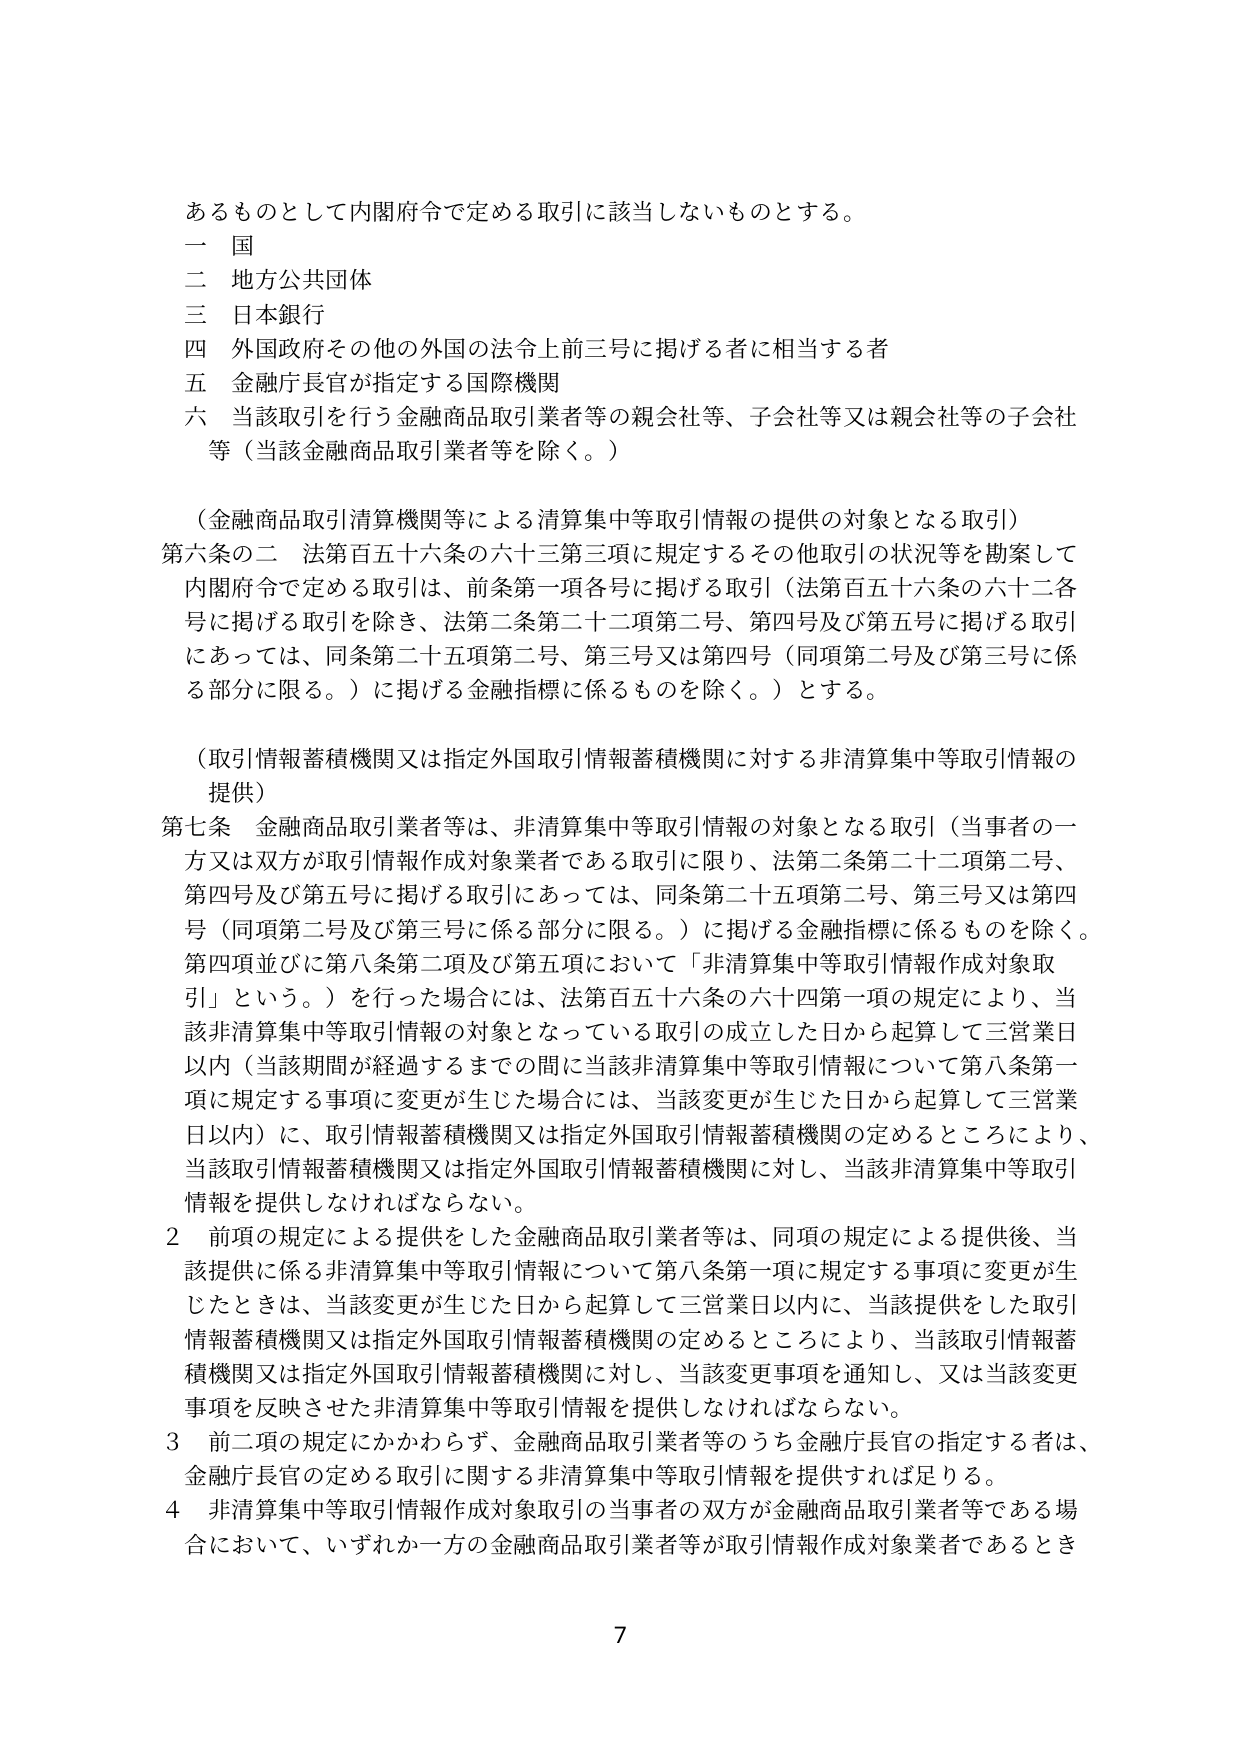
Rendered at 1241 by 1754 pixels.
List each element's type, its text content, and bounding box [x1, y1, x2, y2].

text （金融商品取引清算機関等による清算集中等取引情報の提供の対象となる取引） [184, 501, 1079, 535]
text 第七条 金融商品取引業者等は、非清算集中等取引情報の対象となる取引（当事者の一方又は双方が取引情報作成対象業者である取引に限り、法第二条第二十二項第二号、第四号及び第五号に掲げる取引にあっては、同条第二十五項第二号、第三号又は第四号（同項第二号及び第三号に係る部分に限る。）に掲げる金融指標に係るものを除く。第四項並びに第八条第二項及び第五項において「非清算集中等取引情報作成対象取引」という。）を行った場合には、法第百五十六条の六十四第一項の規定により、当該非清算集中等取引情報の対象となっている取引の成立した日から起算して三営業日以内（当該期間が経過するまでの間に当該非清算集中等取引情報について第八条第一項に規定する事項に変更が生じた場合には、当該変更が生じた日から起算して三営業日以内）に、取引情報蓄積機関又は指定外国取引情報蓄積機関の定めるところにより、当該取引情報蓄積機関又は指定外国取引情報蓄積機関に対し、当該非清算集中等取引情報を提供しなければならない。 [161, 809, 1079, 1219]
text ２ 前項の規定による提供をした金融商品取引業者等は、同項の規定による提供後、当該提供に係る非清算集中等取引情報について第八条第一項に規定する事項に変更が生じたときは、当該変更が生じた日から起算して三営業日以内に、当該提供をした取引情報蓄積機関又は指定外国取引情報蓄積機関の定めるところにより、当該取引情報蓄積機関又は指定外国取引情報蓄積機関に対し、当該変更事項を通知し、又は当該変更事項を反映させた非清算集中等取引情報を提供しなければならない。 [161, 1219, 1079, 1424]
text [161, 194, 1079, 228]
text 第六条の二 法第百五十六条の六十三第三項に規定するその他取引の状況等を勘案して内閣府令で定める取引は、前条第一項各号に掲げる取引（法第百五十六条の六十二各号に掲げる取引を除き、法第二条第二十二項第二号、第四号及び第五号に掲げる取引にあっては、同条第二十五項第二号、第三号又は第四号（同項第二号及び第三号に係る部分に限る。）に掲げる金融指標に係るものを除く。）とする。 [161, 535, 1079, 706]
text 五 金融庁長官が指定する国際機関 [184, 364, 1079, 399]
text ３ 前二項の規定にかかわらず、金融商品取引業者等のうち金融庁長官の指定する者は、金融庁長官の定める取引に関する非清算集中等取引情報を提供すれば足りる。 [161, 1424, 1079, 1492]
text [161, 1492, 1079, 1560]
text （取引情報蓄積機関又は指定外国取引情報蓄積機関に対する非清算集中等取引情報の提供） [184, 740, 1079, 809]
text 二 地方公共団体 [184, 262, 1079, 296]
text 六 当該取引を行う金融商品取引業者等の親会社等、子会社等又は親会社等の子会社等（当該金融商品取引業者等を除く。） [184, 399, 1079, 467]
text 一 国 [184, 228, 1079, 262]
text 三 日本銀行 [184, 296, 1079, 330]
text 四 外国政府その他の外国の法令上前三号に掲げる者に相当する者 [184, 330, 1079, 364]
